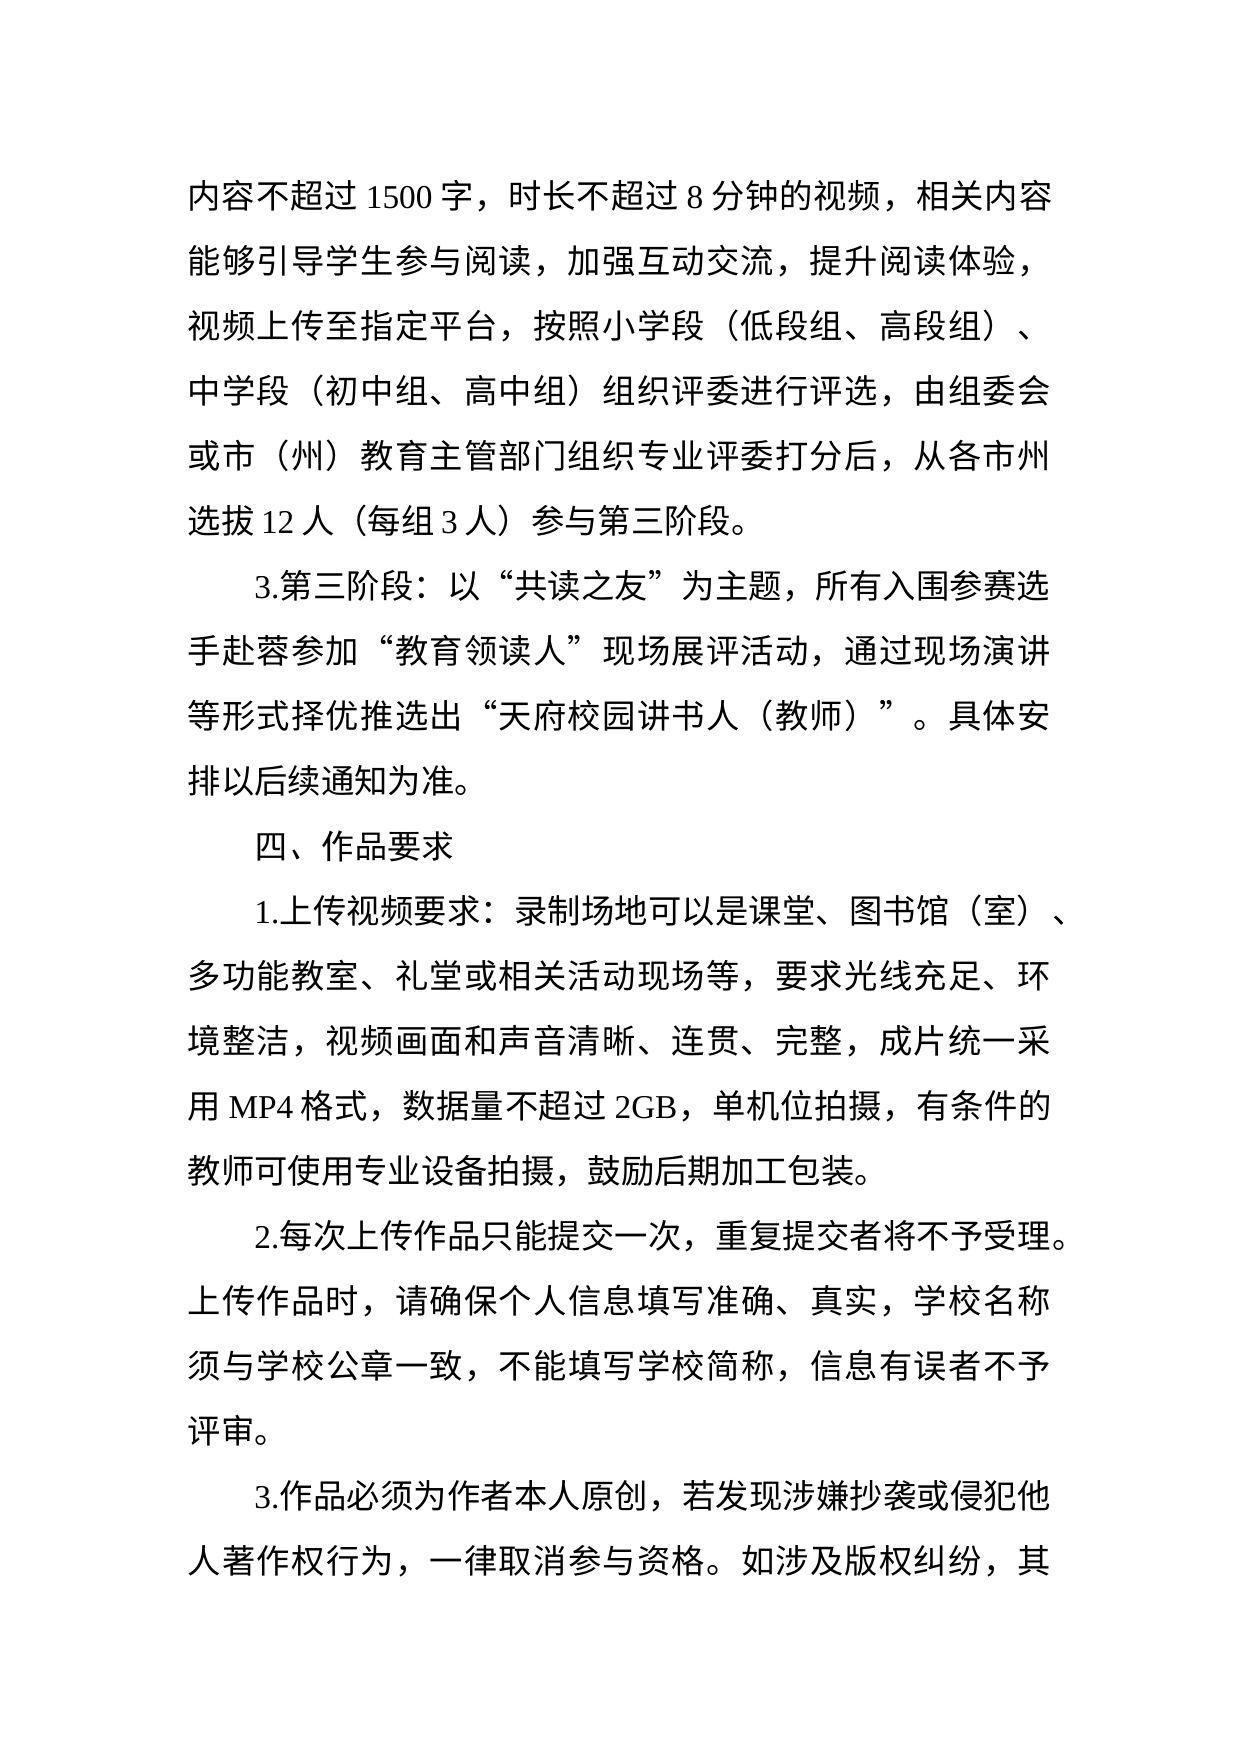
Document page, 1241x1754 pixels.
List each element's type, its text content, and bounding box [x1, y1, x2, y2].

text 四、作品要求 [187, 812, 1053, 877]
text 3.第三阶段：以“共读之友”为主题，所有入围参赛选手赴蓉参加“教育领读人”现场展评活动，通过现场演讲等形式择优推选出“天府校园讲书人（教师）”。具体安排以后续通知为准。 [187, 552, 1053, 812]
text 1.上传视频要求：录制场地可以是课堂、图书馆（室）、多功能教室、礼堂或相关活动现场等，要求光线充足、环境整洁，视频画面和声音清晰、连贯、完整，成片统一采用MP4格式，数据量不超过2GB，单机位拍摄，有条件的教师可使用专业设备拍摄，鼓励后期加工包装。 [187, 877, 1053, 1202]
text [187, 162, 1053, 552]
text 2.每次上传作品只能提交一次，重复提交者将不予受理。上传作品时，请确保个人信息填写准确、真实，学校名称须与学校公章一致，不能填写学校简称，信息有误者不予评审。 [187, 1202, 1053, 1462]
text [187, 1462, 1053, 1592]
